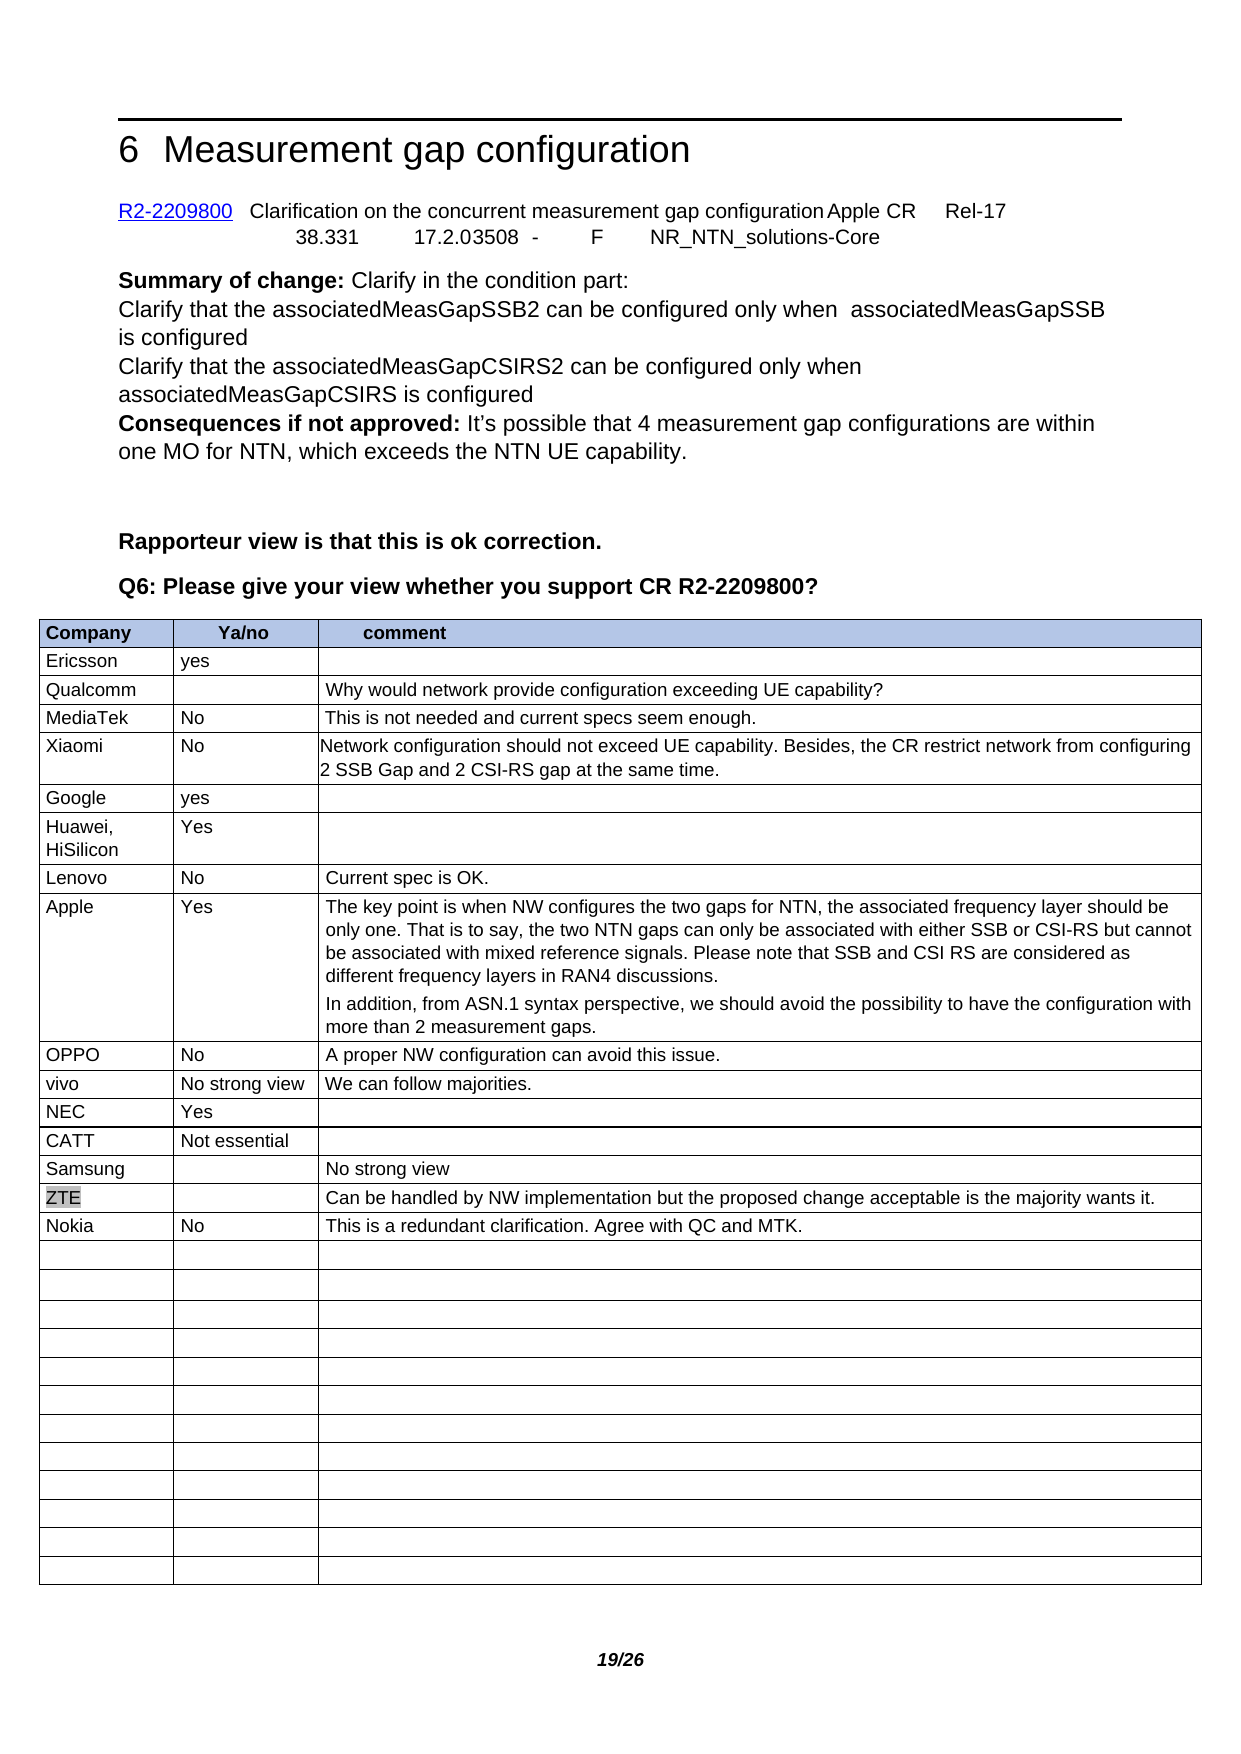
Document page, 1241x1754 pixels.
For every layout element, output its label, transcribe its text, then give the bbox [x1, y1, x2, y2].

table_cell No strong view [174, 1071, 318, 1098]
table_cell Why would network provide configuration exceeding UE capability? [319, 676, 1201, 704]
table_cell [174, 1415, 318, 1442]
table_cell [174, 1241, 318, 1269]
table_cell No [174, 733, 318, 784]
table_cell [319, 1471, 1201, 1499]
table_cell No strong view [319, 1156, 1201, 1183]
text Rapporteur view is that this is ok correction. [118, 528, 1122, 554]
table_cell [40, 1301, 173, 1328]
table_cell A proper NW configuration can avoid this issue. [319, 1042, 1201, 1069]
table_cell Current spec is OK. [319, 865, 1201, 892]
table_cell [174, 1471, 318, 1499]
table_cell [319, 1500, 1201, 1527]
text Summary of change: Clarify in the condition part: Clarify that the associatedMeasGapSSB2 can be configured only when associatedMeasGapSSB is configured Clarify that the associatedMeasGapCSIRS2 can be configured only when associatedMeasGapCSIRS is configured Consequences if not approved: It’s possible that 4 measurement gap configurations are within one MO for NTN, which exceeds the NTN UE capability. [118, 267, 1122, 464]
table_cell Network configuration should not exceed UE capability. Besides, the CR restrict network from configuring 2 SSB Gap and 2 CSI-RS gap at the same time. [319, 733, 1201, 784]
table_cell [174, 1184, 318, 1212]
table_cell This is not needed and current specs seem enough. [319, 705, 1201, 732]
table_cell [40, 1528, 173, 1556]
table_cell We can follow majorities. [319, 1071, 1201, 1098]
table_cell [174, 1329, 318, 1357]
table_cell [40, 1471, 173, 1499]
table_cell [319, 1528, 1201, 1556]
table_cell Apple [40, 894, 173, 1041]
table_cell Yes [174, 813, 318, 864]
table_cell No [174, 705, 318, 732]
table_cell Huawei, HiSilicon [40, 813, 173, 864]
table_header Ya/no [174, 620, 318, 647]
table_cell yes [174, 648, 318, 675]
table_cell [40, 1557, 173, 1584]
table_cell ZTE [40, 1184, 173, 1212]
table_cell [40, 1358, 173, 1385]
table_cell Yes [174, 894, 318, 1041]
table_cell [174, 1500, 318, 1527]
table_cell [174, 1528, 318, 1556]
table_cell [40, 1329, 173, 1357]
text Q6: Please give your view whether you support CR R2-2209800? [118, 573, 1122, 600]
table_cell [174, 676, 318, 704]
table_cell MediaTek [40, 705, 173, 732]
table_cell [174, 1443, 318, 1470]
table_cell [319, 1301, 1201, 1328]
table_cell Lenovo [40, 865, 173, 892]
table_cell [40, 1415, 173, 1442]
table_cell [319, 1128, 1201, 1155]
table_cell The key point is when NW configures the two gaps for NTN, the associated frequency layer should be only one. That is to say, the two NTN gaps can only be associated with either SSB or CSI-RS but cannot be associated with mixed reference signals. Please note that SSB and CSI RS are considered as different frequency layers in RAN4 discussions. In addition, from ASN.1 syntax perspective, we should avoid the possibility to have the configuration with more than 2 measurement gaps. [319, 894, 1201, 1041]
table_cell [319, 813, 1201, 864]
table_cell [319, 1241, 1201, 1269]
table_cell [319, 1415, 1201, 1442]
table_cell [40, 1241, 173, 1269]
table_cell [174, 1358, 318, 1385]
table_cell [319, 1358, 1201, 1385]
table_cell [174, 1156, 318, 1183]
table_cell Ericsson [40, 648, 173, 675]
title R2-2209800 Clarification on the concurrent measurement gap configuration Apple CR Rel-17 38.331 17.2.0 3508 - F NR_NTN_solutions-Core [118, 199, 1122, 249]
table_cell [40, 1443, 173, 1470]
table_cell CATT [40, 1128, 173, 1155]
table_cell No [174, 1042, 318, 1069]
table_cell [40, 1500, 173, 1527]
table_cell Google [40, 785, 173, 812]
table_cell No [174, 865, 318, 892]
table_cell Xiaomi [40, 733, 173, 784]
table_header Company [40, 620, 173, 647]
table_header comment [319, 620, 1201, 647]
table_cell No [174, 1213, 318, 1240]
table_cell [174, 1386, 318, 1413]
table_cell vivo [40, 1071, 173, 1098]
table_cell Nokia [40, 1213, 173, 1240]
table_cell [319, 1386, 1201, 1413]
table_cell OPPO [40, 1042, 173, 1069]
table_cell Not essential [174, 1128, 318, 1155]
table_cell [319, 1099, 1201, 1126]
table_cell [319, 785, 1201, 812]
table_cell [319, 648, 1201, 675]
table_cell [174, 1270, 318, 1300]
table_cell Can be handled by NW implementation but the proposed change acceptable is the majority wants it. [319, 1184, 1201, 1212]
table_cell Samsung [40, 1156, 173, 1183]
table_cell [319, 1443, 1201, 1470]
table_cell Yes [174, 1099, 318, 1126]
table_cell yes [174, 785, 318, 812]
table_cell Qualcomm [40, 676, 173, 704]
table_cell NEC [40, 1099, 173, 1126]
table_cell [40, 1386, 173, 1413]
table_cell [174, 1557, 318, 1584]
table_cell [319, 1329, 1201, 1357]
subtitle Measurement gap configuration [118, 121, 1122, 171]
table_cell [40, 1270, 173, 1300]
table_cell This is a redundant clarification. Agree with QC and MTK. [319, 1213, 1201, 1240]
table_cell [319, 1270, 1201, 1300]
table_cell [174, 1301, 318, 1328]
table_cell [319, 1557, 1201, 1584]
